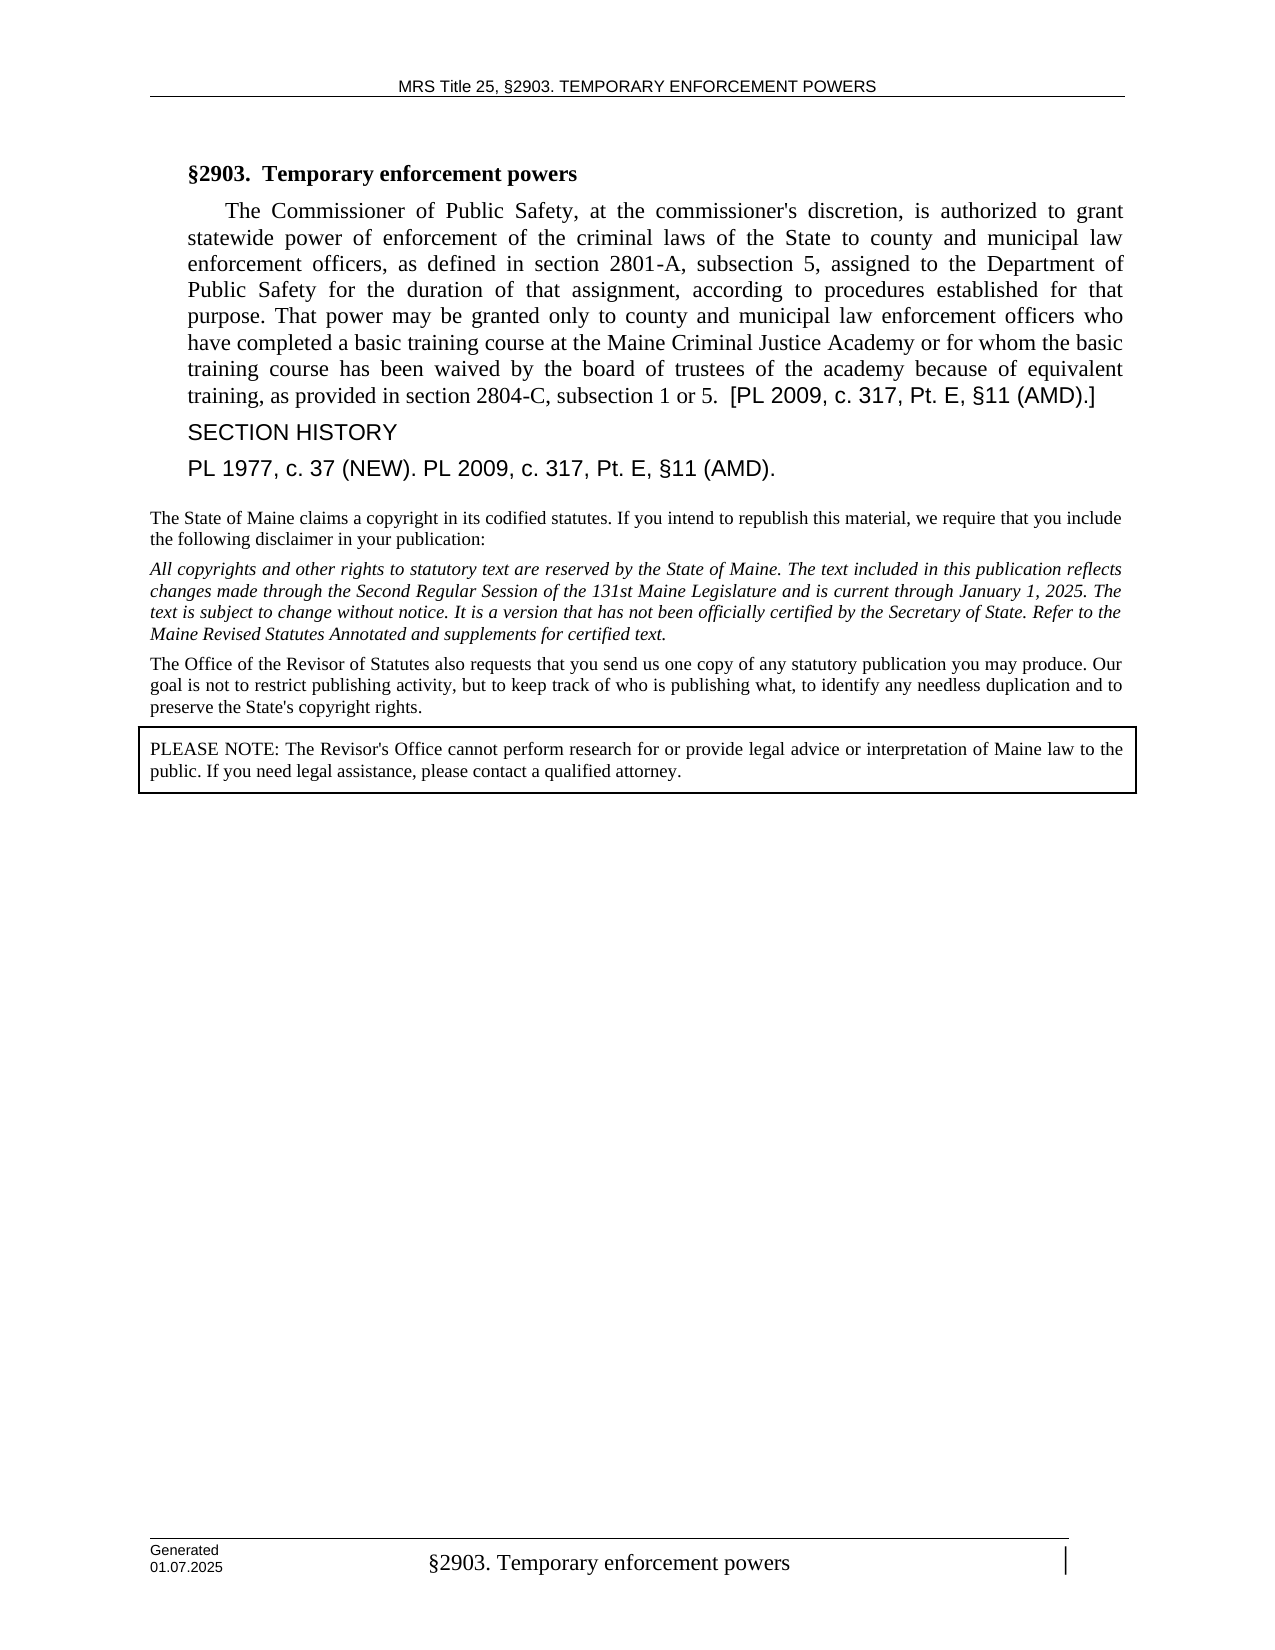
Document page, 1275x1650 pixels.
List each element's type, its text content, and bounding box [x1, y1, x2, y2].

text The Commissioner of Public Safety, at the commissioner's discretion, is authorized to grant statewide power of enforcement of the criminal laws of the State to county and municipal law enforcement officers, as defined in section 2801‑A, subsection 5, assigned to the Department of Public Safety for the duration of that assignment, according to procedures established for that purpose. That power may be granted only to county and municipal law enforcement officers who have completed a basic training course at the Maine Criminal Justice Academy or for whom the basic training course has been waived by the board of trustees of the academy because of equivalent training, as provided in section 2804‑C, subsection 1 or 5. [PL 2009, c. 317, Pt. E, §11 (AMD).] [187, 197, 1125, 408]
text The Office of the Revisor of Statutes also requests that you send us one copy of any statutory publication you may produce. Our goal is not to restrict publishing activity, but to keep track of who is publishing what, to identify any needless duplication and to preserve the State's copyright rights. [150, 653, 1125, 717]
text The State of Maine claims a copyright in its codified statutes. If you intend to republish this material, we require that you include the following disclaimer in your publication: [150, 507, 1125, 550]
text PL 1977, c. 37 (NEW). PL 2009, c. 317, Pt. E, §11 (AMD). [187, 455, 1125, 482]
text PLEASE NOTE: The Revisor's Office cannot perform research for or provide legal advice or interpretation of Maine law to the public. If you need legal assistance, please contact a qualified attorney. [140, 728, 1135, 792]
text SECTION HISTORY [187, 418, 1125, 445]
text §2903. Temporary enforcement powers [187, 160, 1125, 187]
text All copyrights and other rights to statutory text are reserved by the State of Maine. The text included in this publication reflects changes made through the Second Regular Session of the 131st Maine Legislature and is current through January 1, 2025 . The text is subject to change without notice. It is a version that has not been officially certified by the Secretary of State. Refer to the Maine Revised Statutes Annotated and supplements for certified text. [150, 558, 1125, 644]
